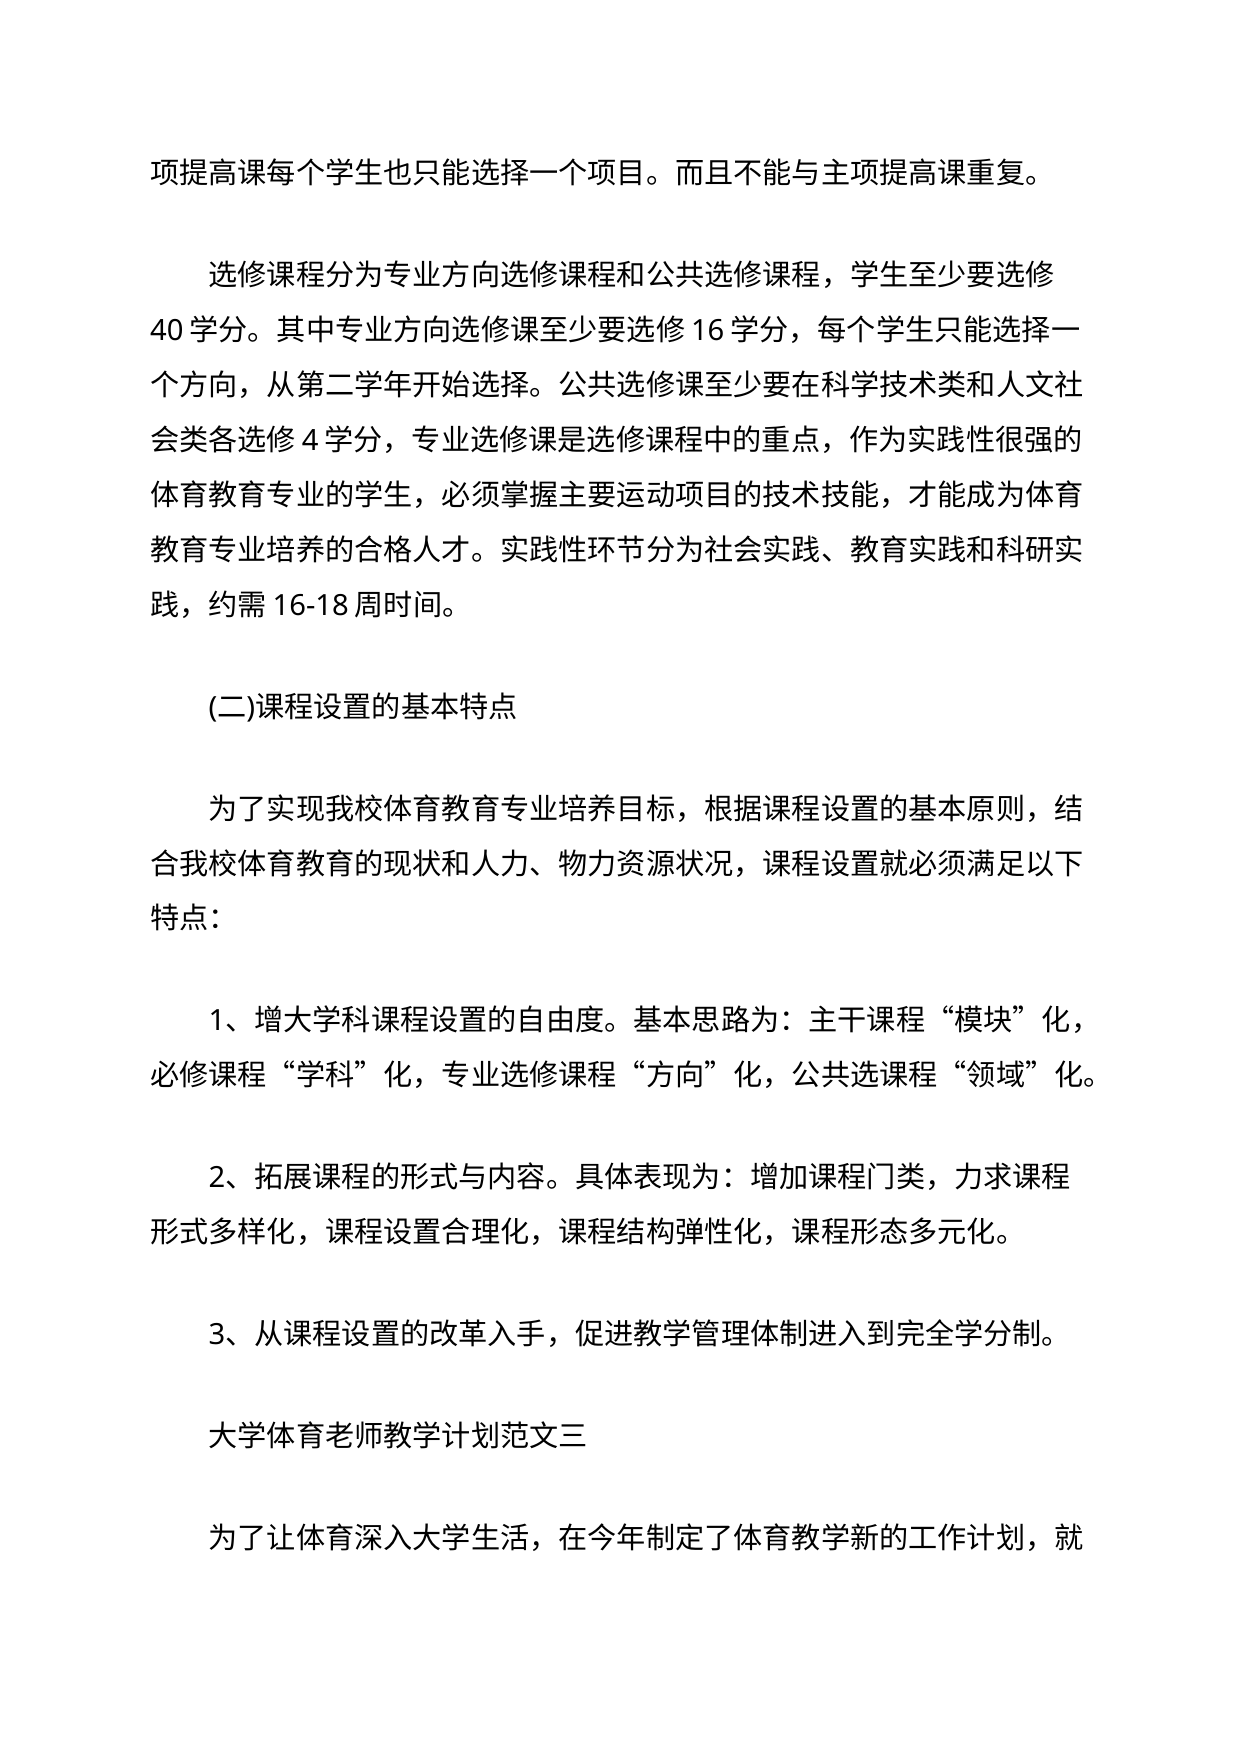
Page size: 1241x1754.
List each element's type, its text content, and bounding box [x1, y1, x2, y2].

text 选修课程分为专业方向选修课程和公共选修课程，学生至少要选修40学分。其中专业方向选修课至少要选修16学分，每个学生只能选择一个方向，从第二学年开始选择。公共选修课至少要在科学技术类和人文社会类各选修4学分，专业选修课是选修课程中的重点，作为实践性很强的体育教育专业的学生，必须掌握主要运动项目的技术技能，才能成为体育教育专业培养的合格人才。实践性环节分为社会实践、教育实践和科研实践，约需16-18周时间。 [150, 252, 1090, 624]
text 1、增大学科课程设置的自由度。基本思路为：主干课程“模块”化，必修课程“学科”化，专业选修课程“方向”化，公共选课程“领域”化。 [150, 997, 1090, 1094]
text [150, 150, 1090, 192]
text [150, 1514, 1090, 1556]
text (二)课程设置的基本特点 [150, 683, 1090, 726]
text 大学体育老师教学计划范文三 [150, 1412, 1090, 1455]
text 2、拓展课程的形式与内容。具体表现为：增加课程门类，力求课程形式多样化，课程设置合理化，课程结构弹性化，课程形态多元化。 [150, 1154, 1090, 1251]
text 3、从课程设置的改革入手，促进教学管理体制进入到完全学分制。 [150, 1310, 1090, 1353]
text 为了实现我校体育教育专业培养目标，根据课程设置的基本原则，结合我校体育教育的现状和人力、物力资源状况，课程设置就必须满足以下特点： [150, 785, 1090, 937]
